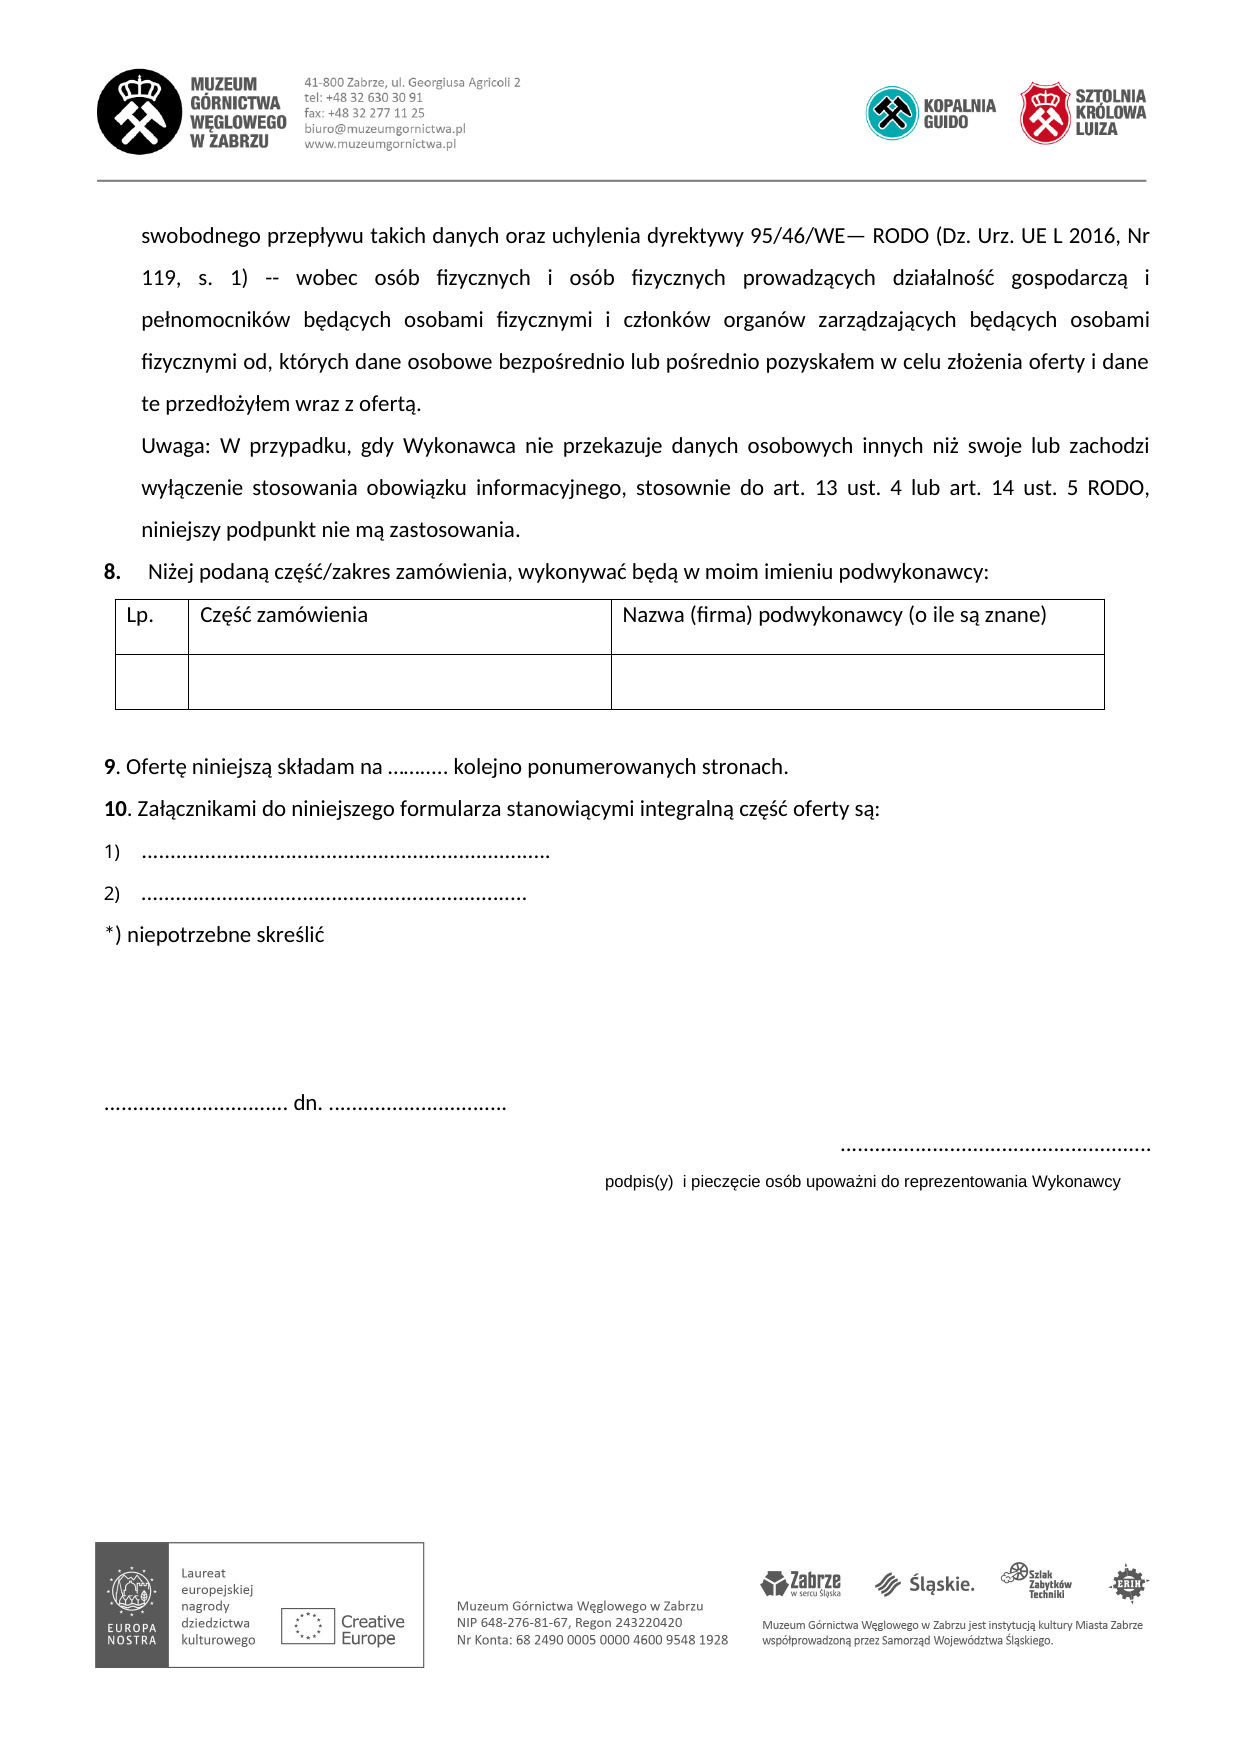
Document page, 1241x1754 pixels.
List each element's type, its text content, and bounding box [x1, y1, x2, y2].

text 9. Ofertę niniejszą składam na ……..... kolejno ponumerowanych stronach. [103, 752, 1152, 780]
picture [1, 1, 1241, 184]
text *) niepotrzebne skreślić [103, 920, 1152, 948]
text podpis(y) i pieczęcie osób upoważni do reprezentowania Wykonawcy [103, 1172, 1152, 1191]
table_cell [612, 655, 1104, 709]
text 10. Załącznikami do niniejszego formularza stanowiącymi integralną część oferty są: [103, 794, 1152, 822]
text ................................ dn. ............................... [103, 1088, 1152, 1116]
table_cell [189, 655, 611, 709]
table_header Część zamówienia [189, 600, 611, 654]
text ...................................................... [103, 1129, 1152, 1158]
list ................................................................... [103, 878, 1152, 906]
text Uwaga: W przypadku, gdy Wykonawca nie przekazuje danych osobowych innych niż swoje lub zachodzi wyłączenie stosowania obowiązku informacyjnego, stosownie do art. 13 ust. 4 lub art. 14 ust. 5 RODO, niniejszy podpunkt nie mą zastosowania. [141, 431, 1152, 543]
list Niżej podaną część/zakres zamówienia, wykonywać będą w moim imieniu podwykonawcy: [103, 557, 1152, 585]
table_cell [116, 655, 188, 709]
picture [0, 1517, 1241, 1754]
table_header Nazwa (firma) podwykonawcy (o ile są znane) [612, 600, 1104, 654]
list ....................................................................... [103, 836, 1152, 864]
table_header Lp. [116, 600, 188, 654]
